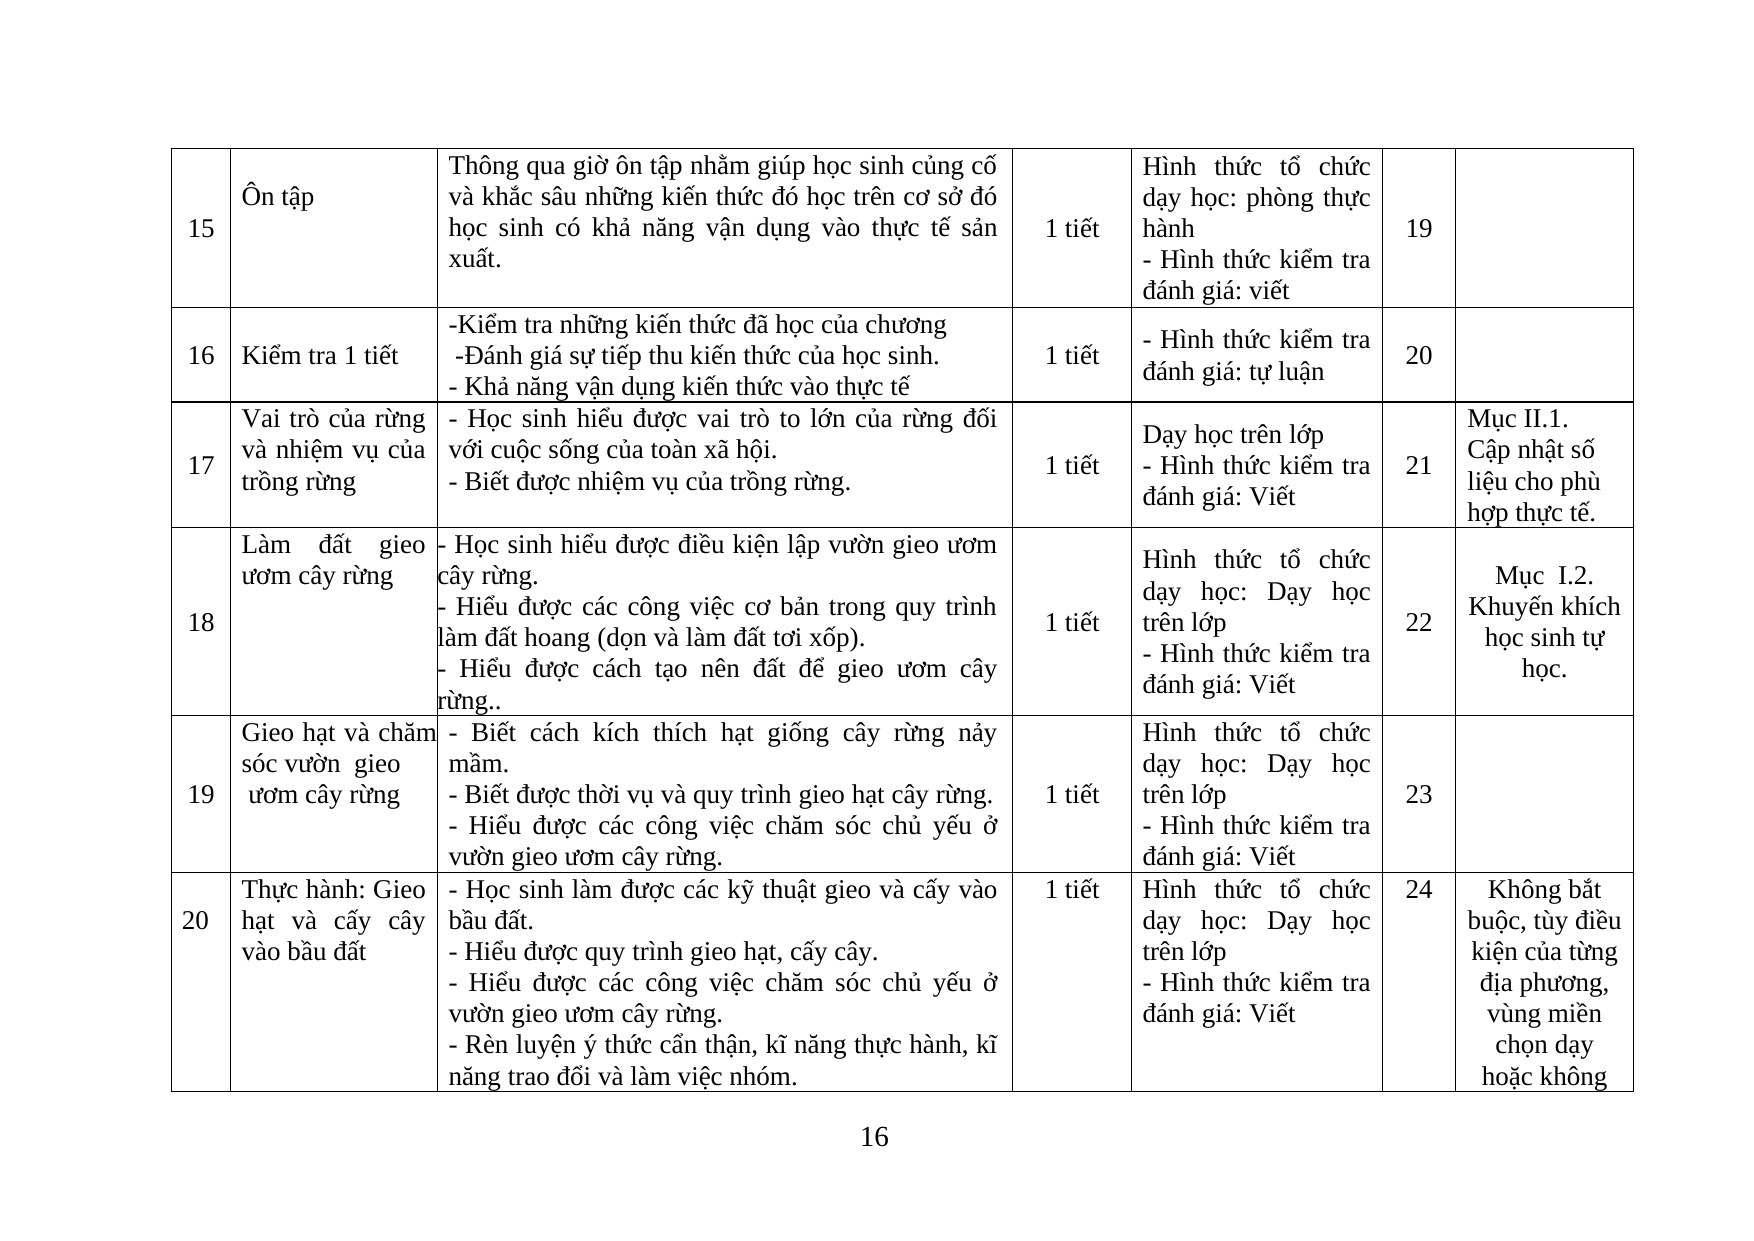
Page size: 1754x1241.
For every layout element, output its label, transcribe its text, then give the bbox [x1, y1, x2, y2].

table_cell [231, 873, 437, 1091]
table_cell 18 [172, 528, 230, 715]
table_cell 17 [172, 403, 230, 527]
table_cell - Biết cách kích thích hạt giống cây rừng nảy mầm. - Biết được thời vụ và quy trình gieo hạt cây rừng. - Hiểu được các công việc chăm sóc chủ yếu ở vườn gieo ươm cây rừng. [438, 716, 1012, 872]
table_cell Mục I.2. Khuyến khích học sinh tự học. [1456, 528, 1633, 715]
table_cell 1 tiết [1013, 149, 1131, 307]
table_cell Gieo hạt và chăm sóc vườn gieo ươm cây rừng [231, 716, 437, 872]
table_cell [1132, 873, 1382, 1091]
table_cell Kiểm tra 1 tiết [231, 308, 437, 401]
table_cell Vai trò của rừng và nhiệm vụ của trồng rừng [231, 403, 437, 527]
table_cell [438, 873, 1012, 1091]
table_cell Hình thức tổ chức dạy học: phòng thực hành - Hình thức kiểm tra đánh giá: viết [1132, 149, 1382, 307]
table_cell - Học sinh hiểu được điều kiện lập vườn gieo ươm cây rừng. - Hiểu được các công việc cơ bản trong quy trình làm đất hoang (dọn và làm đất tơi xốp). - Hiểu được cách tạo nên đất để gieo ươm cây rừng.. [438, 528, 1012, 715]
table_cell - Học sinh hiểu được vai trò to lớn của rừng đối với cuộc sống của toàn xã hội. - Biết được nhiệm vụ của trồng rừng. [438, 403, 1012, 527]
table_cell 20 [1383, 308, 1455, 401]
table_cell Dạy học trên lớp - Hình thức kiểm tra đánh giá: Viết [1132, 403, 1382, 527]
table_cell 1 tiết [1013, 528, 1131, 715]
table_cell 20 [172, 873, 230, 1091]
table_cell 23 [1383, 716, 1455, 872]
table_cell Thông qua giờ ôn tập nhằm giúp học sinh củng cố và khắc sâu những kiến thức đó học trên cơ sở đó học sinh có khả năng vận dụng vào thực tế sản xuất. [438, 149, 1012, 307]
table_cell 24 [1383, 873, 1455, 1091]
table_cell Làm đất gieo ươm cây rừng [231, 528, 437, 715]
table_cell [1456, 149, 1633, 307]
table_cell 1 tiết [1013, 308, 1131, 401]
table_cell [1456, 873, 1633, 1091]
table_cell Mục II.1. Cập nhật số liệu cho phù hợp thực tế. [1456, 403, 1633, 527]
table_cell 21 [1383, 403, 1455, 527]
table_cell 19 [1383, 149, 1455, 307]
table_cell [1456, 308, 1633, 401]
table_cell 15 [172, 149, 230, 307]
table_cell Hình thức tổ chức dạy học: Dạy học trên lớp - Hình thức kiểm tra đánh giá: Viết [1132, 528, 1382, 715]
table_cell Hình thức tổ chức dạy học: Dạy học trên lớp - Hình thức kiểm tra đánh giá: Viết [1132, 716, 1382, 872]
table_cell 1 tiết [1013, 403, 1131, 527]
table_cell 1 tiết [1013, 873, 1131, 1091]
table_cell - Hình thức kiểm tra đánh giá: tự luận [1132, 308, 1382, 401]
table_cell [1456, 716, 1633, 872]
table_cell -Kiểm tra những kiến thức đã học của chương -Đánh giá sự tiếp thu kiến thức của học sinh. - Khả năng vận dụng kiến thức vào thực tế [438, 308, 1012, 401]
table_cell 19 [172, 716, 230, 872]
table_cell Ôn tập [231, 149, 437, 307]
table_cell 1 tiết [1013, 716, 1131, 872]
table_cell 16 [172, 308, 230, 401]
table_cell 22 [1383, 528, 1455, 715]
